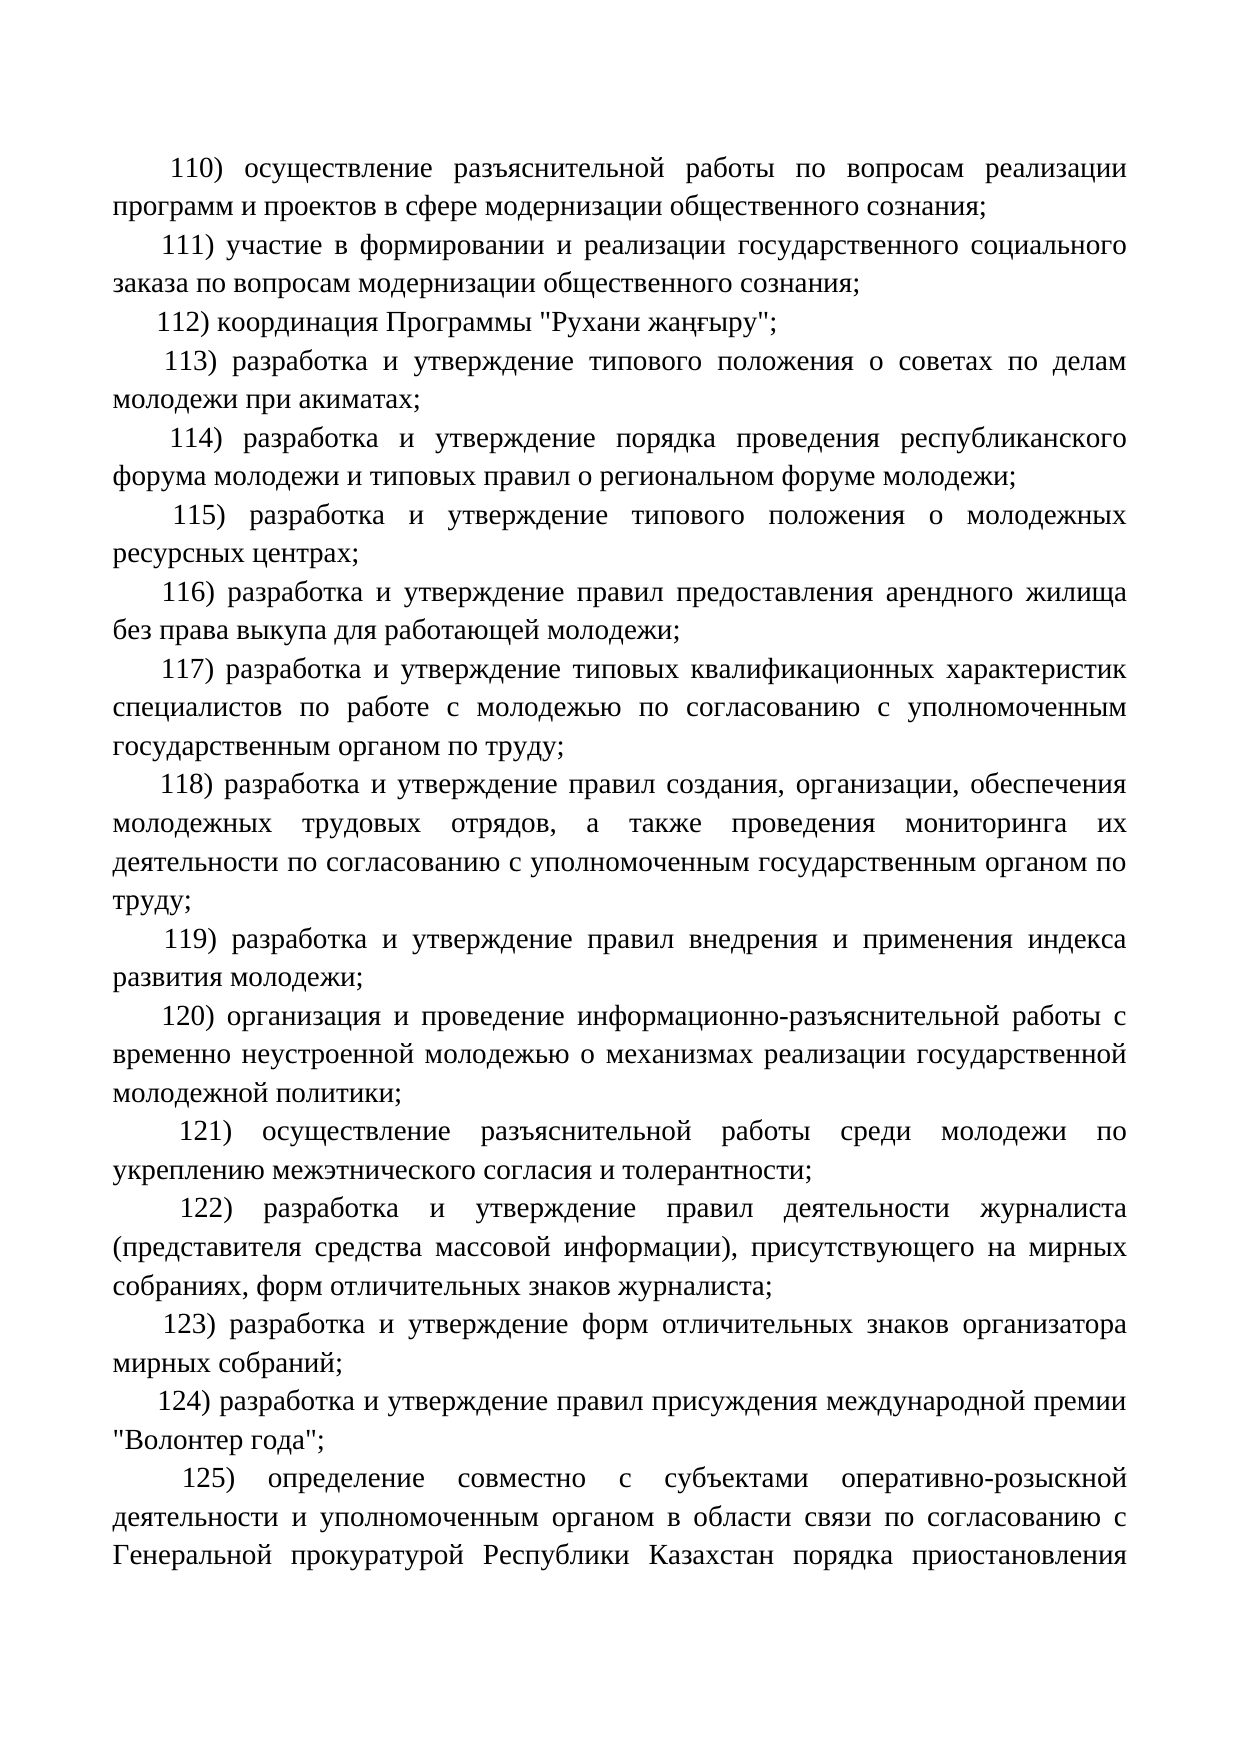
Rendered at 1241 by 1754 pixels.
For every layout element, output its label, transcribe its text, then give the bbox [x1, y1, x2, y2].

text 122) разработка и утверждение правил деятельности журналиста (представителя средства массовой информации), присутствующего на мирных собраниях, форм отличительных знаков журналиста; [112, 1191, 1128, 1301]
text 123) разработка и утверждение форм отличительных знаков организатора мирных собраний; [112, 1306, 1128, 1378]
text 118) разработка и утверждение правил создания, организации, обеспечения молодежных трудовых отрядов, а также проведения мониторинга их деятельности по согласованию с уполномоченным государственным органом по труду; [112, 767, 1128, 916]
text 114) разработка и утверждение порядка проведения республиканского форума молодежи и типовых правил о региональном форуме молодежи; [112, 420, 1128, 492]
text 119) разработка и утверждение правил внедрения и применения индекса развития молодежи; [112, 921, 1128, 993]
text 116) разработка и утверждение правил предоставления арендного жилища без права выкупа для работающей молодежи; [112, 574, 1128, 646]
text 112) координация Программы "Рухани жаңғыру"; [112, 304, 1128, 338]
text 113) разработка и утверждение типового положения о советах по делам молодежи при акиматах; [112, 343, 1128, 415]
text 110) осуществление разъяснительной работы по вопросам реализации программ и проектов в сфере модернизации общественного сознания; [112, 150, 1128, 222]
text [112, 1460, 1128, 1571]
text 124) разработка и утверждение правил присуждения международной премии "Волонтер года"; [112, 1383, 1128, 1455]
text 111) участие в формировании и реализации государственного социального заказа по вопросам модернизации общественного сознания; [112, 227, 1128, 299]
text 120) организация и проведение информационно-разъяснительной работы с временно неустроенной молодежью о механизмах реализации государственной молодежной политики; [112, 998, 1128, 1108]
text 117) разработка и утверждение типовых квалификационных характеристик специалистов по работе с молодежью по согласованию с уполномоченным государственным органом по труду; [112, 651, 1128, 762]
text 121) осуществление разъяснительной работы среди молодежи по укреплению межэтнического согласия и толерантности; [112, 1113, 1128, 1186]
text 115) разработка и утверждение типового положения о молодежных ресурсных центрах; [112, 497, 1128, 569]
